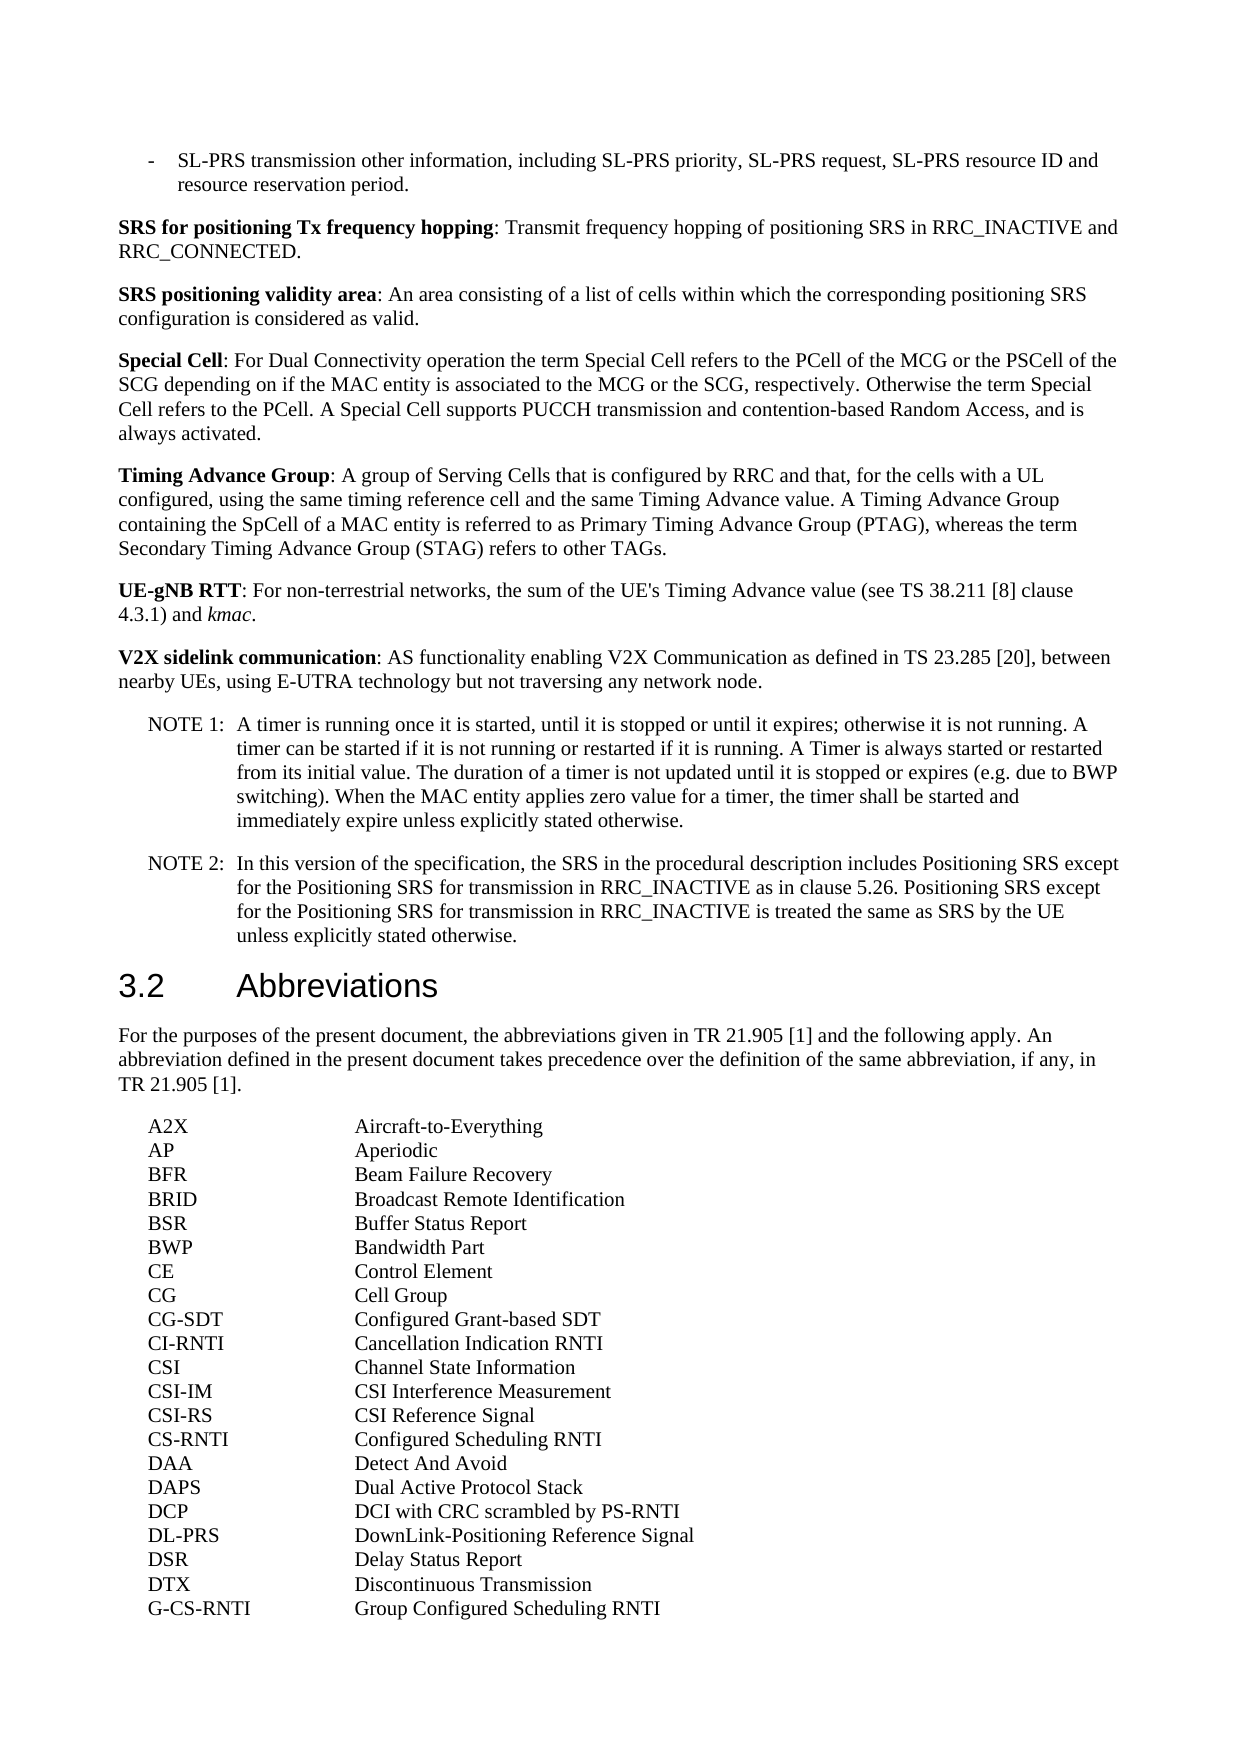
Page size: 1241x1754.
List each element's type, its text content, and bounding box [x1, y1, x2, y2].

text BRID Broadcast Remote Identification [148, 1186, 1122, 1211]
text DAA Detect And Avoid [148, 1451, 1122, 1475]
text Special Cell: For Dual Connectivity operation the term Special Cell refers to the PCell of the MCG or the PSCell of the SCG depending on if the MAC entity is associated to the MCG or the SCG, respectively. Otherwise the term Special Cell refers to the PCell. A Special Cell supports PUCCH transmission and contention-based Random Access, and is always activated. [118, 348, 1122, 444]
text For the purposes of the present document, the abbreviations given in TR 21.905 [1] and the following apply. An abbreviation defined in the present document takes precedence over the definition of the same abbreviation, if any, in TR 21.905 [1]. [118, 1023, 1122, 1096]
text SRS for positioning Tx frequency hopping: Transmit frequency hopping of positioning SRS in RRC_INACTIVE and RRC_CONNECTED. [118, 214, 1122, 263]
text CS-RNTI Configured Scheduling RNTI [148, 1427, 1122, 1451]
text SRS positioning validity area: An area consisting of a list of cells within which the corresponding positioning SRS configuration is considered as valid. [118, 281, 1122, 329]
text BWP Bandwidth Part [148, 1234, 1122, 1259]
text G-CS-RNTI Group Configured Scheduling RNTI [148, 1596, 1122, 1619]
text CI-RNTI Cancellation Indication RNTI [148, 1331, 1122, 1355]
text A2X Aircraft-to-Everything [148, 1114, 1122, 1138]
text CG Cell Group [148, 1283, 1122, 1307]
text CSI-IM CSI Interference Measurement [148, 1379, 1122, 1403]
text CE Control Element [148, 1259, 1122, 1283]
text DL-PRS DownLink-Positioning Reference Signal [148, 1523, 1122, 1547]
text AP Aperiodic [148, 1138, 1122, 1162]
text BSR Buffer Status Report [148, 1211, 1122, 1234]
text NOTE 1: A timer is running once it is started, until it is stopped or until it expires; otherwise it is not running. A timer can be started if it is not running or restarted if it is running. A Timer is always started or restarted from its initial value. The duration of a timer is not updated until it is stopped or expires (e.g. due to BWP switching). When the MAC entity applies zero value for a timer, the timer shall be started and immediately expire unless explicitly stated otherwise. [148, 712, 1122, 832]
subtitle 3.2 Abbreviations [118, 966, 1122, 1004]
text DAPS Dual Active Protocol Stack [148, 1475, 1122, 1499]
text DCP DCI with CRC scrambled by PS-RNTI [148, 1499, 1122, 1523]
text Timing Advance Group: A group of Serving Cells that is configured by RRC and that, for the cells with a UL configured, using the same timing reference cell and the same Timing Advance value. A Timing Advance Group containing the SpCell of a MAC entity is referred to as Primary Timing Advance Group (PTAG), whereas the term Secondary Timing Advance Group (STAG) refers to other TAGs. [118, 463, 1122, 559]
text V2X sidelink communication: AS functionality enabling V2X Communication as defined in TS 23.285 [20], between nearby UEs, using E-UTRA technology but not traversing any network node. [118, 645, 1122, 693]
text NOTE 2: In this version of the specification, the SRS in the procedural description includes Positioning SRS except for the Positioning SRS for transmission in RRC_INACTIVE as in clause 5.26. Positioning SRS except for the Positioning SRS for transmission in RRC_INACTIVE is treated the same as SRS by the UE unless explicitly stated otherwise. [148, 851, 1122, 947]
text CSI Channel State Information [148, 1355, 1122, 1379]
text DTX Discontinuous Transmission [148, 1571, 1122, 1596]
text CG-SDT Configured Grant-based SDT [148, 1307, 1122, 1331]
text CSI-RS CSI Reference Signal [148, 1403, 1122, 1427]
text - SL-PRS transmission other information, including SL-PRS priority, SL-PRS request, SL-PRS resource ID and resource reservation period. [148, 148, 1122, 196]
text BFR Beam Failure Recovery [148, 1162, 1122, 1186]
text UE-gNB RTT: For non-terrestrial networks, the sum of the UE's Timing Advance value (see TS 38.211 [8] clause 4.3.1) and kmac. [118, 578, 1122, 626]
text DSR Delay Status Report [148, 1547, 1122, 1571]
